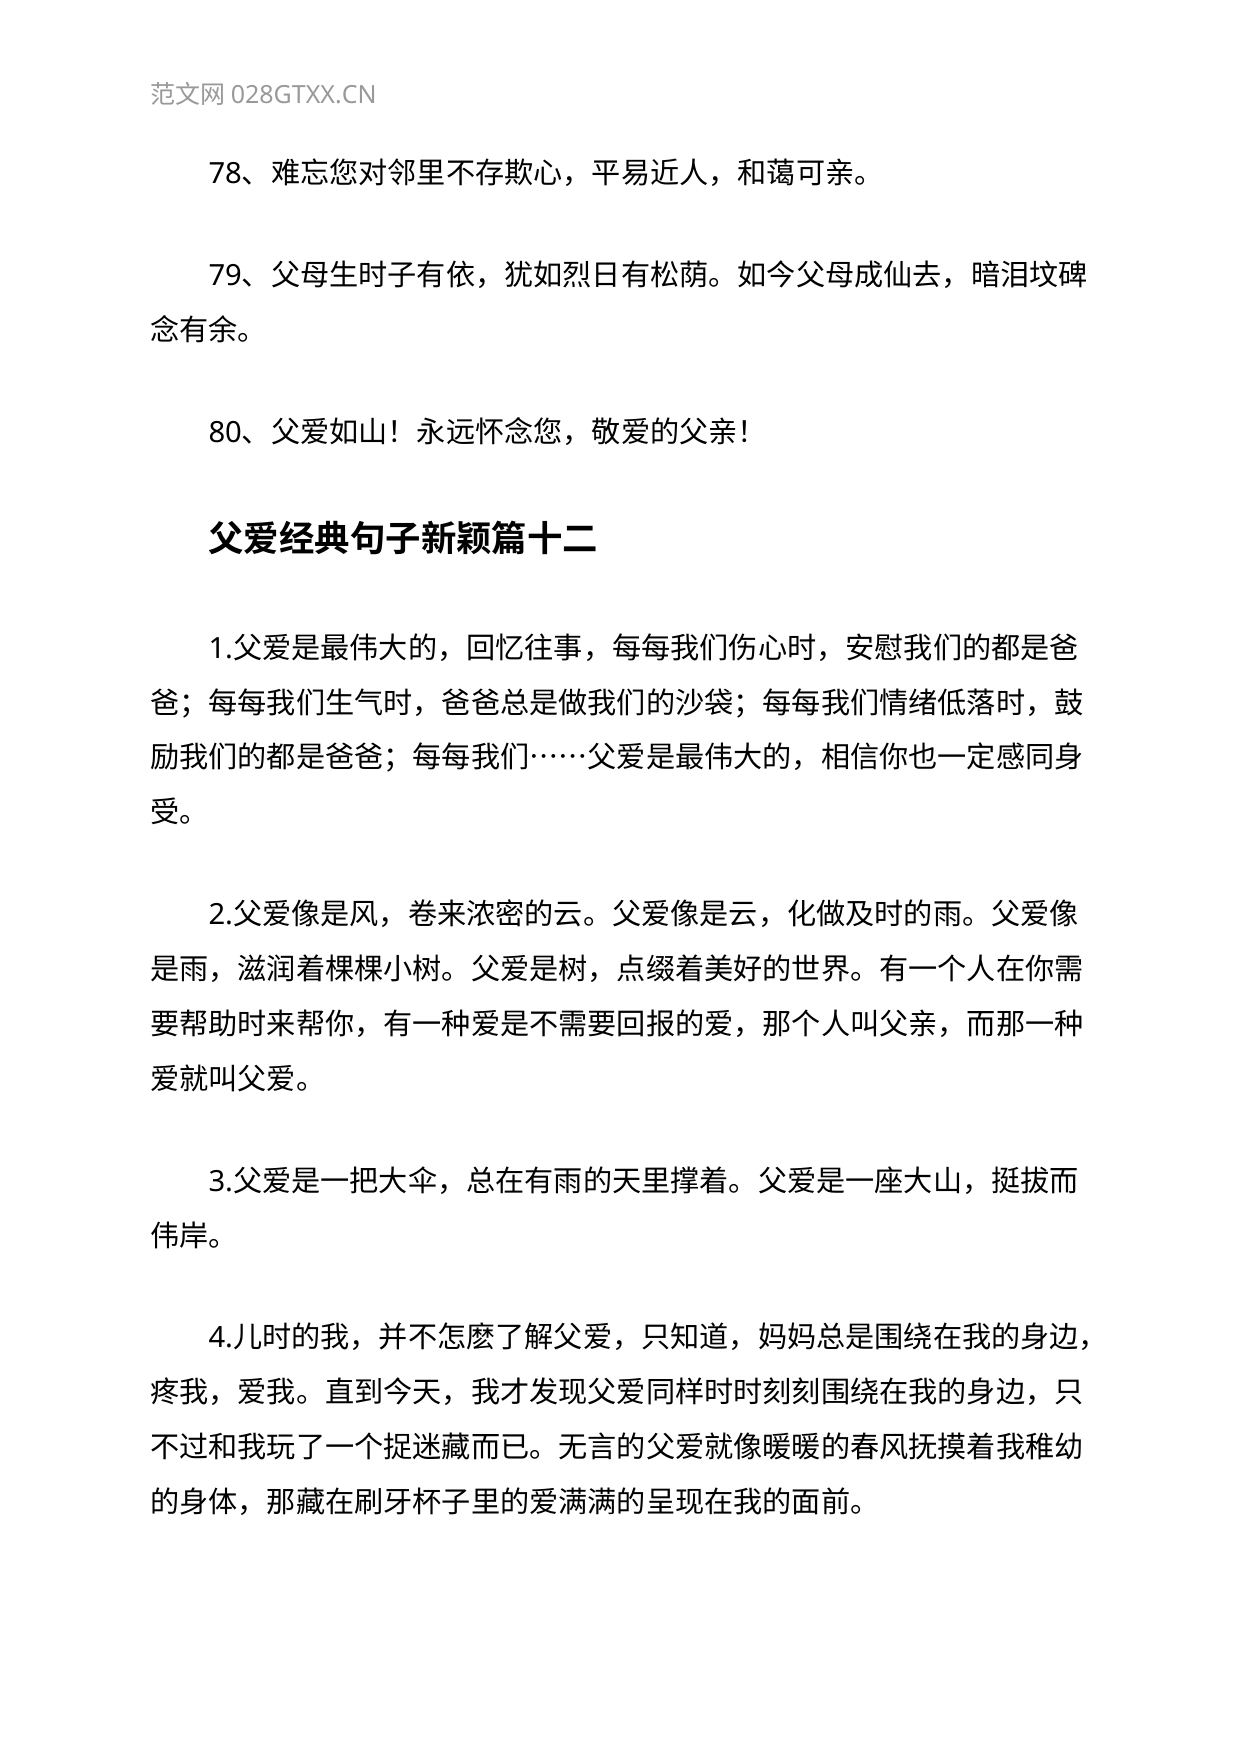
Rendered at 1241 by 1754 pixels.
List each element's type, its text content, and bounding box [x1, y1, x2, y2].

text 3.父爱是一把大伞，总在有雨的天里撑着。父爱是一座大山，挺拔而伟岸。 [150, 1157, 1090, 1254]
text 父爱经典句子新颖篇十二 [150, 511, 1090, 562]
text 78、难忘您对邻里不存欺心，平易近人，和蔼可亲。 [150, 150, 1090, 192]
text 79、父母生时子有依，犹如烈日有松荫。如今父母成仙去，暗泪坟碑念有余。 [150, 252, 1090, 349]
text 2.父爱像是风，卷来浓密的云。父爱像是云，化做及时的雨。父爱像是雨，滋润着棵棵小树。父爱是树，点缀着美好的世界。有一个人在你需要帮助时来帮你，有一种爱是不需要回报的爱，那个人叫父亲，而那一种爱就叫父爱。 [150, 891, 1090, 1098]
text 1.父爱是最伟大的，回忆往事，每每我们伤心时，安慰我们的都是爸爸；每每我们生气时，爸爸总是做我们的沙袋；每每我们情绪低落时，鼓励我们的都是爸爸；每每我们……父爱是最伟大的，相信你也一定感同身受。 [150, 624, 1090, 831]
text 80、父爱如山！永远怀念您，敬爱的父亲！ [150, 409, 1090, 451]
text 4.儿时的我，并不怎麽了解父爱，只知道，妈妈总是围绕在我的身边，疼我，爱我。直到今天，我才发现父爱同样时时刻刻围绕在我的身边，只不过和我玩了一个捉迷藏而已。无言的父爱就像暖暖的春风抚摸着我稚幼的身体，那藏在刷牙杯子里的爱满满的呈现在我的面前。 [150, 1314, 1090, 1521]
